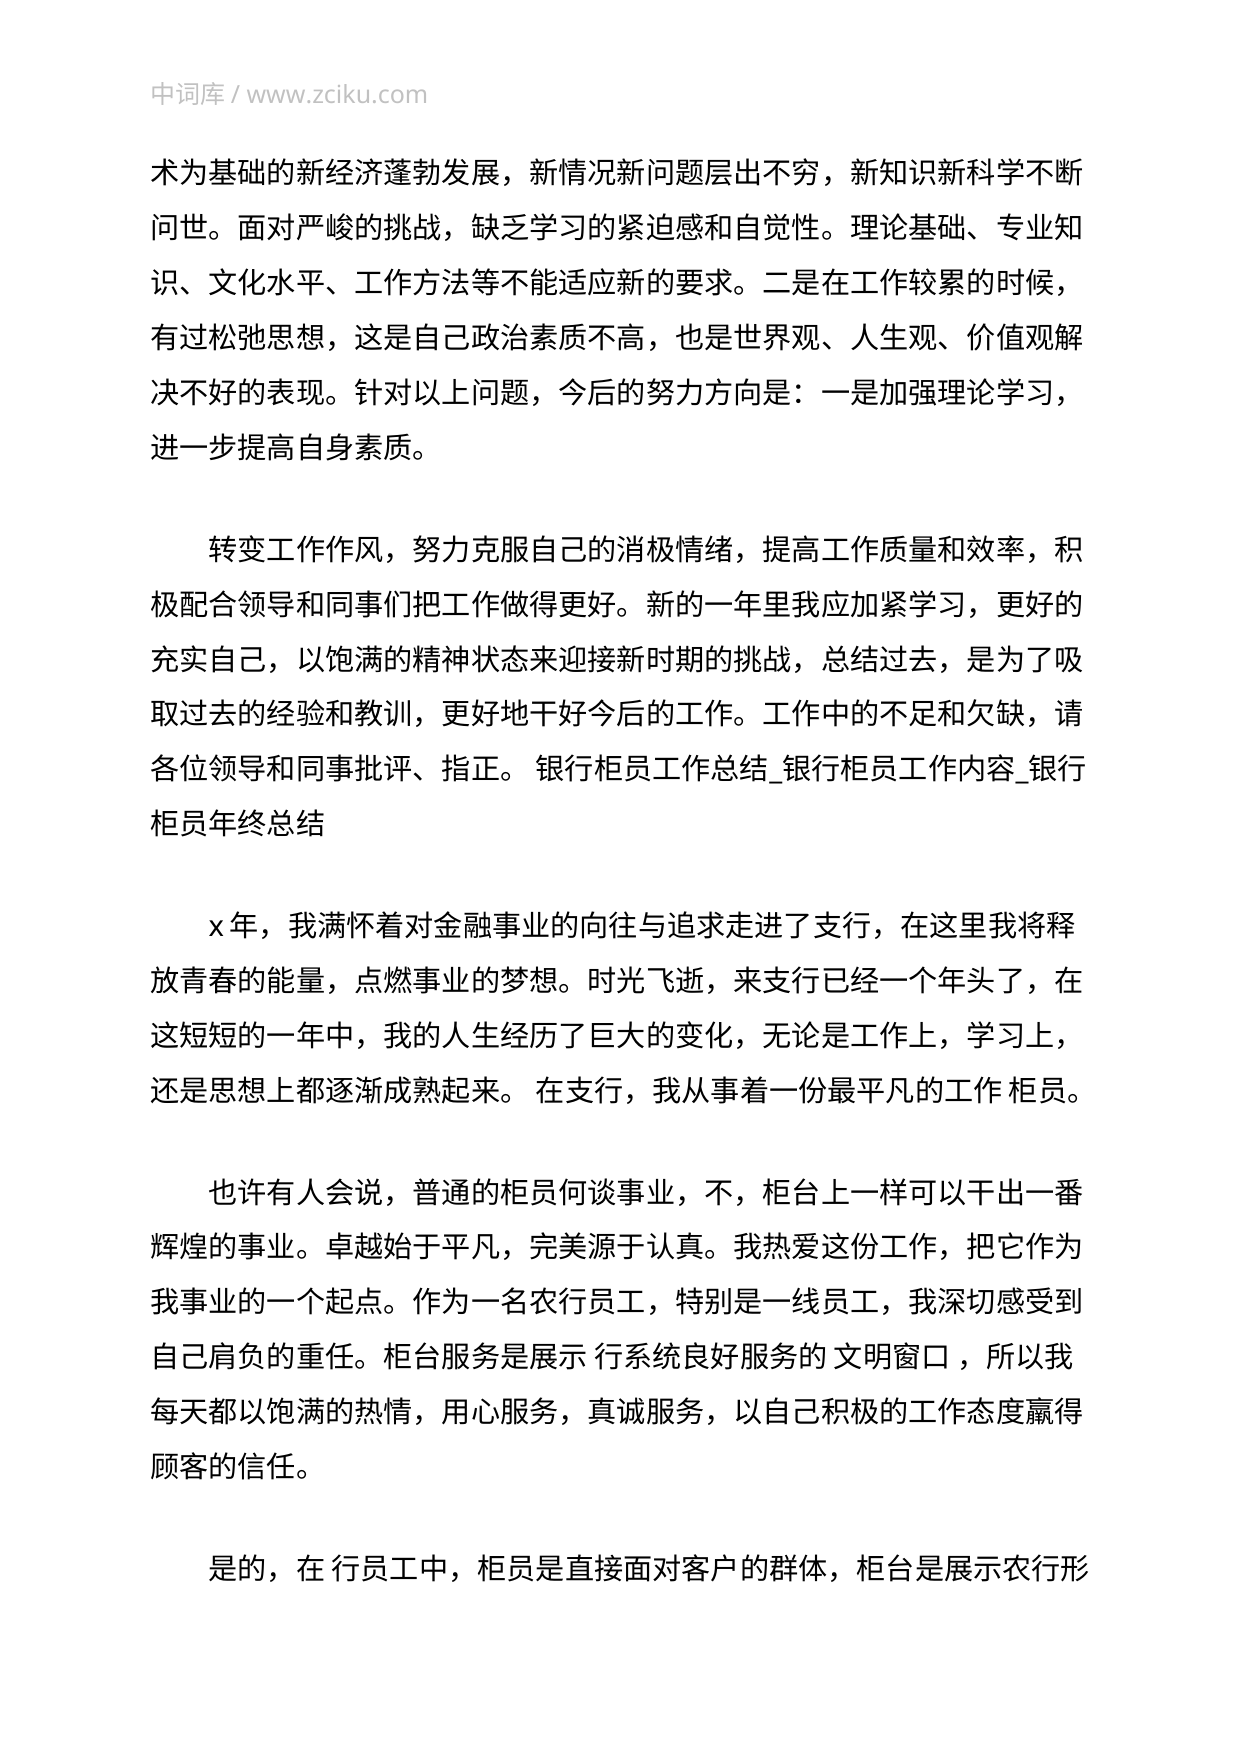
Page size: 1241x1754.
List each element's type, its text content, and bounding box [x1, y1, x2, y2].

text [150, 150, 1090, 467]
text 也许有人会说，普通的柜员何谈事业，不，柜台上一样可以干出一番辉煌的事业。卓越始于平凡，完美源于认真。我热爱这份工作，把它作为我事业的一个起点。作为一名农行员工，特别是一线员工，我深切感受到自己肩负的重任。柜台服务是展示 行系统良好服务的 文明窗口 ，所以我每天都以饱满的热情，用心服务，真诚服务，以自己积极的工作态度羸得顾客的信任。 [150, 1169, 1090, 1486]
text 转变工作作风，努力克服自己的消极情绪，提高工作质量和效率，积极配合领导和同事们把工作做得更好。新的一年里我应加紧学习，更好的充实自己，以饱满的精神状态来迎接新时期的挑战，总结过去，是为了吸取过去的经验和教训，更好地干好今后的工作。工作中的不足和欠缺，请各位领导和同事批评、指正。 银行柜员工作总结_银行柜员工作内容_银行柜员年终总结 [150, 526, 1090, 843]
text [150, 1545, 1090, 1588]
text x年，我满怀着对金融事业的向往与追求走进了支行，在这里我将释放青春的能量，点燃事业的梦想。时光飞逝，来支行已经一个年头了，在这短短的一年中，我的人生经历了巨大的变化，无论是工作上，学习上，还是思想上都逐渐成熟起来。 在支行，我从事着一份最平凡的工作 柜员。 [150, 903, 1090, 1110]
